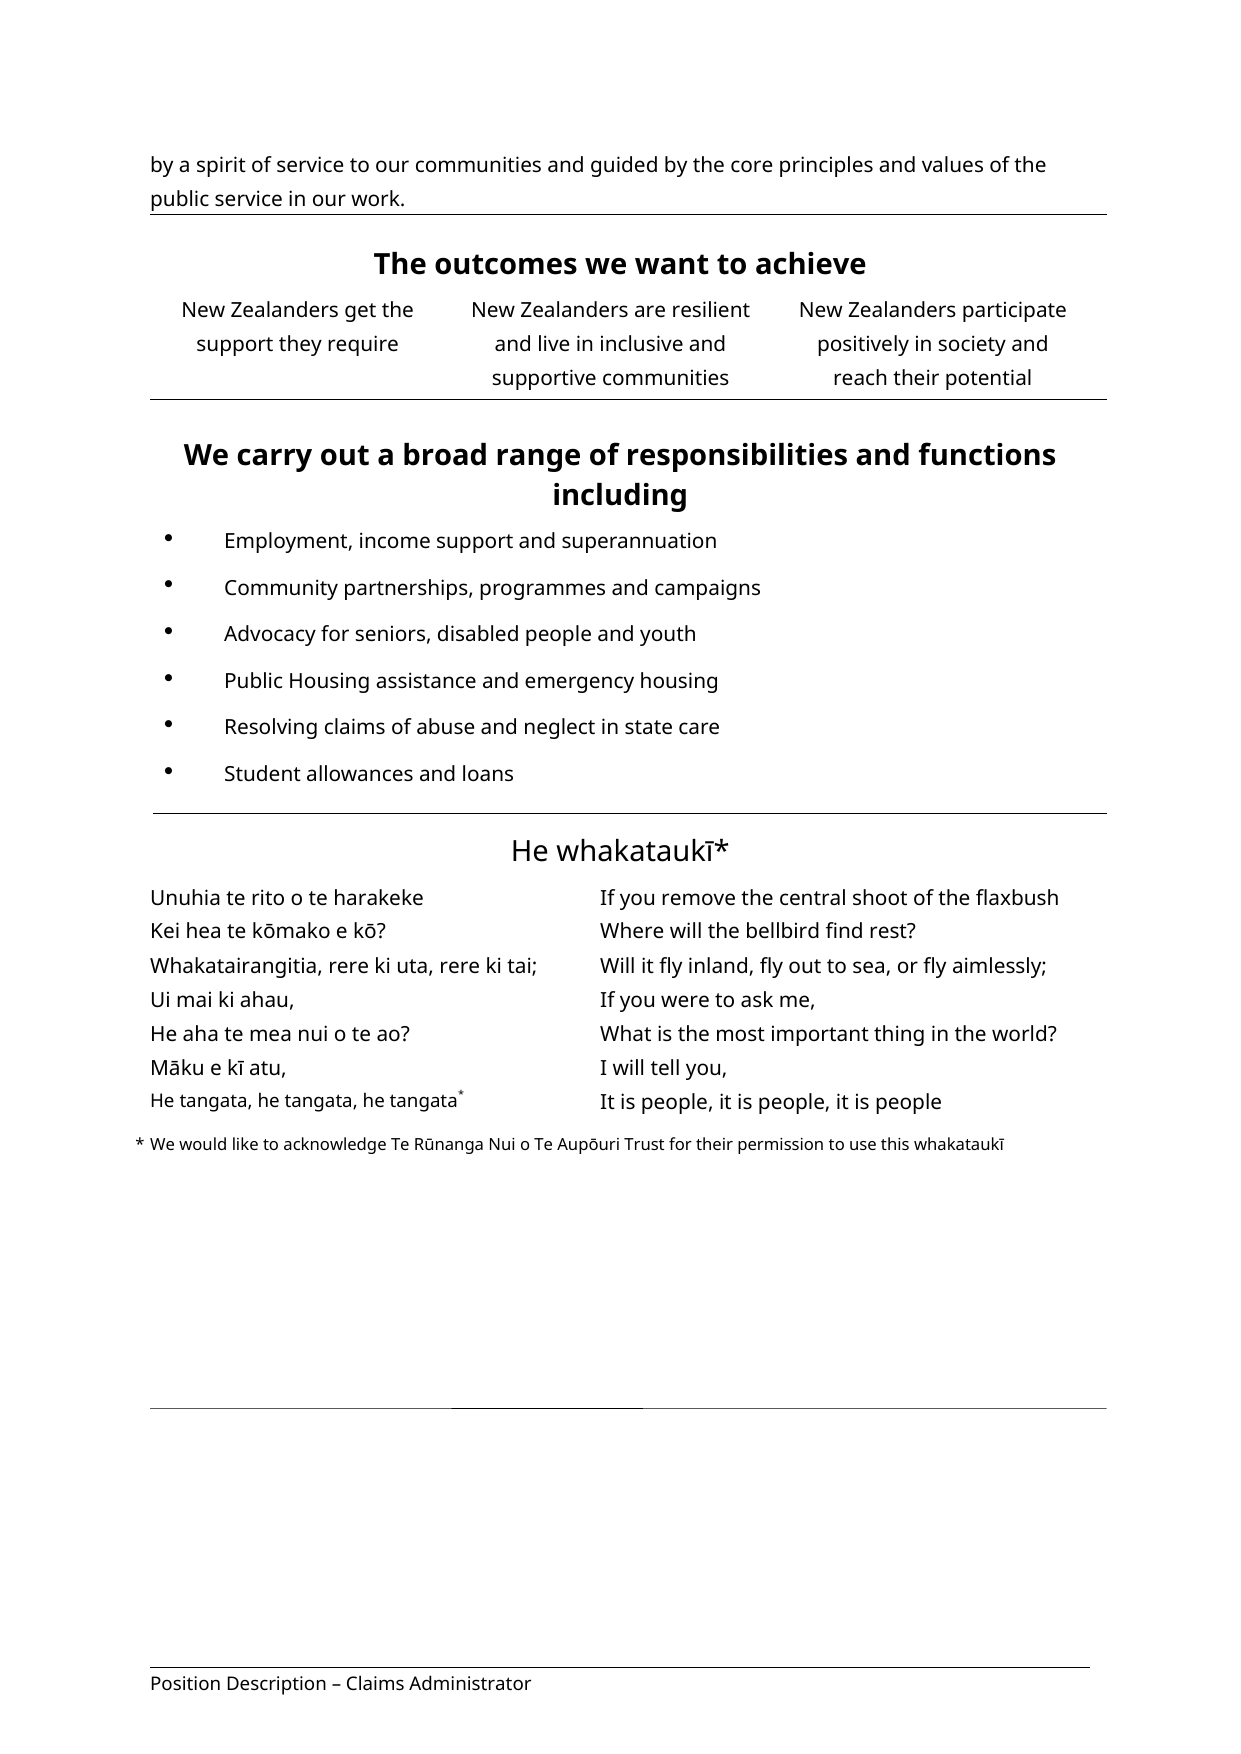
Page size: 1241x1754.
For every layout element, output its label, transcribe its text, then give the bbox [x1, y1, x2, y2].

text Advocacy for seniors, disabled people and youth [165, 619, 1090, 648]
text Employment, income support and superannuation [165, 526, 1090, 554]
table_header If you remove the central shoot of the flaxbush Where will the bellbird find rest? Will it fly inland, fly out to sea, or fly aimlessly; If you were to ask me, What is the most important thing in the world? I will tell you, It is people, it is people, it is people [600, 883, 1125, 1120]
subtitle The outcomes we want to achieve [150, 243, 1090, 283]
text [150, 150, 1090, 212]
text * We would like to acknowledge Te Rūnanga Nui o Te Aupōuri Trust for their permission to use this whakataukī [135, 1133, 1090, 1155]
table_header New Zealanders get the support they require [150, 295, 445, 399]
table_header New Zealanders participate positively in society and reach their potential [776, 295, 1089, 399]
text Student allowances and loans [165, 759, 1090, 787]
subtitle He whakataukī* [150, 830, 1090, 870]
text Resolving claims of abuse and neglect in state care [165, 712, 1090, 741]
table_header Unuhia te rito o te harakeke Kei hea te kōmako e kō? Whakatairangitia, rere ki uta, rere ki tai; Ui mai ki ahau, He aha te mea nui o te ao? Māku e kī atu, He tangata, he tangata, he tangata* [150, 883, 600, 1120]
subtitle We carry out a broad range of responsibilities and functions including [150, 434, 1090, 513]
text Public Housing assistance and emergency housing [165, 666, 1090, 694]
text Community partnerships, programmes and campaigns [165, 573, 1090, 601]
table_header New Zealanders are resilient and live in inclusive and supportive communities [445, 295, 776, 399]
